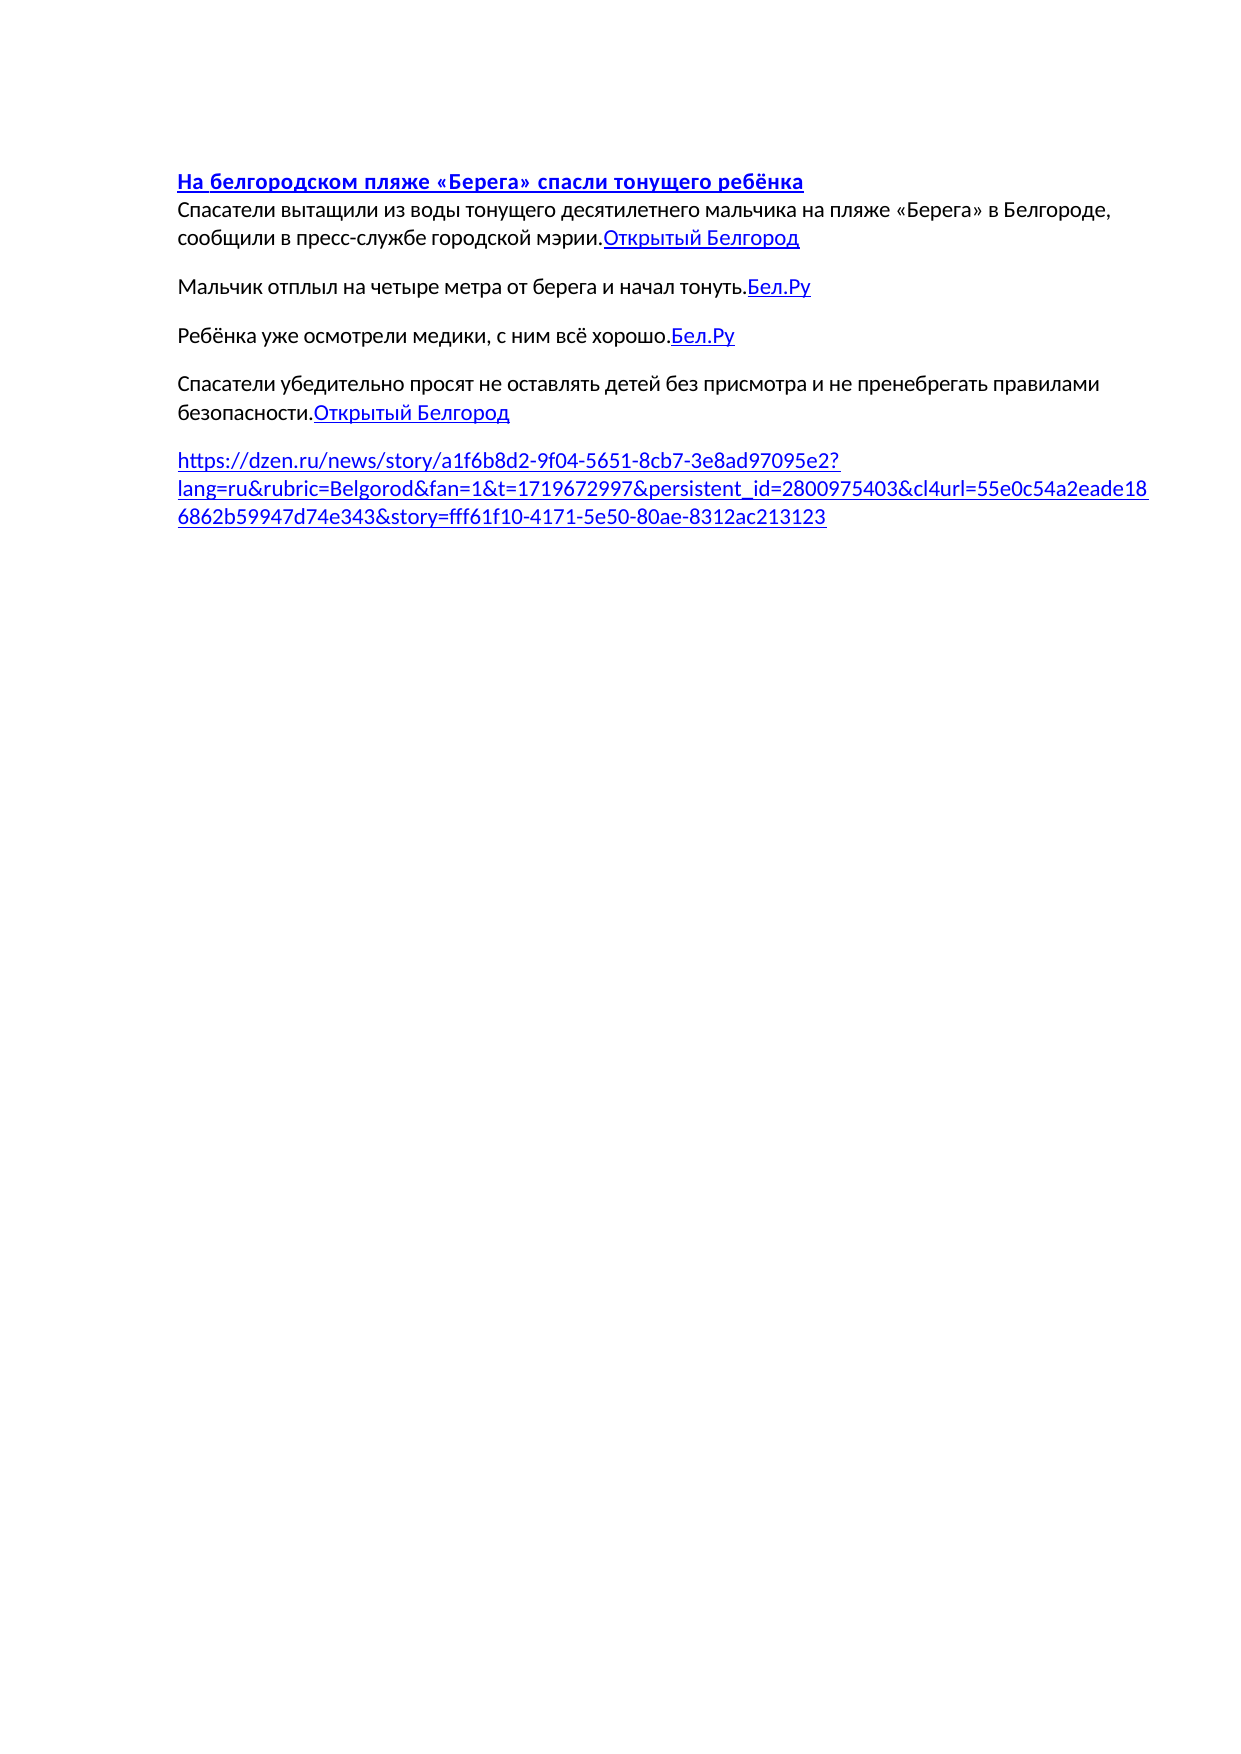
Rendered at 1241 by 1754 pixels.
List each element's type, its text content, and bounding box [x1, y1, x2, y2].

text Спасатели вытащили из воды тонущего десятилетнего мальчика на пляже «Берега» в Белгороде, сообщили в пресс-службе городской мэрии.Открытый Белгород [177, 195, 1152, 251]
text Мальчик отплыл на четыре метра от берега и начал тонуть.Бел.Ру [177, 272, 1152, 300]
text Ребёнка уже осмотрели медики, с ним всё хорошо.Бел.Ру [177, 321, 1152, 349]
text https://dzen.ru/news/story/a1f6b8d2-9f04-5651-8cb7-3e8ad97095e2?lang=ru&rubric=Belgorod&fan=1&t=1719672997&persistent_id=2800975403&cl4url=55e0c54a2eade186862b59947d74e343&story=fff61f10-4171-5e50-80ae-8312ac213123 [177, 446, 1152, 531]
text Спасатели убедительно просят не оставлять детей без присмотра и не пренебрегать правилами безопасности.Открытый Белгород [177, 369, 1152, 426]
subtitle На белгородском пляже «Берега» спасли тонущего ребёнка [177, 167, 1152, 195]
